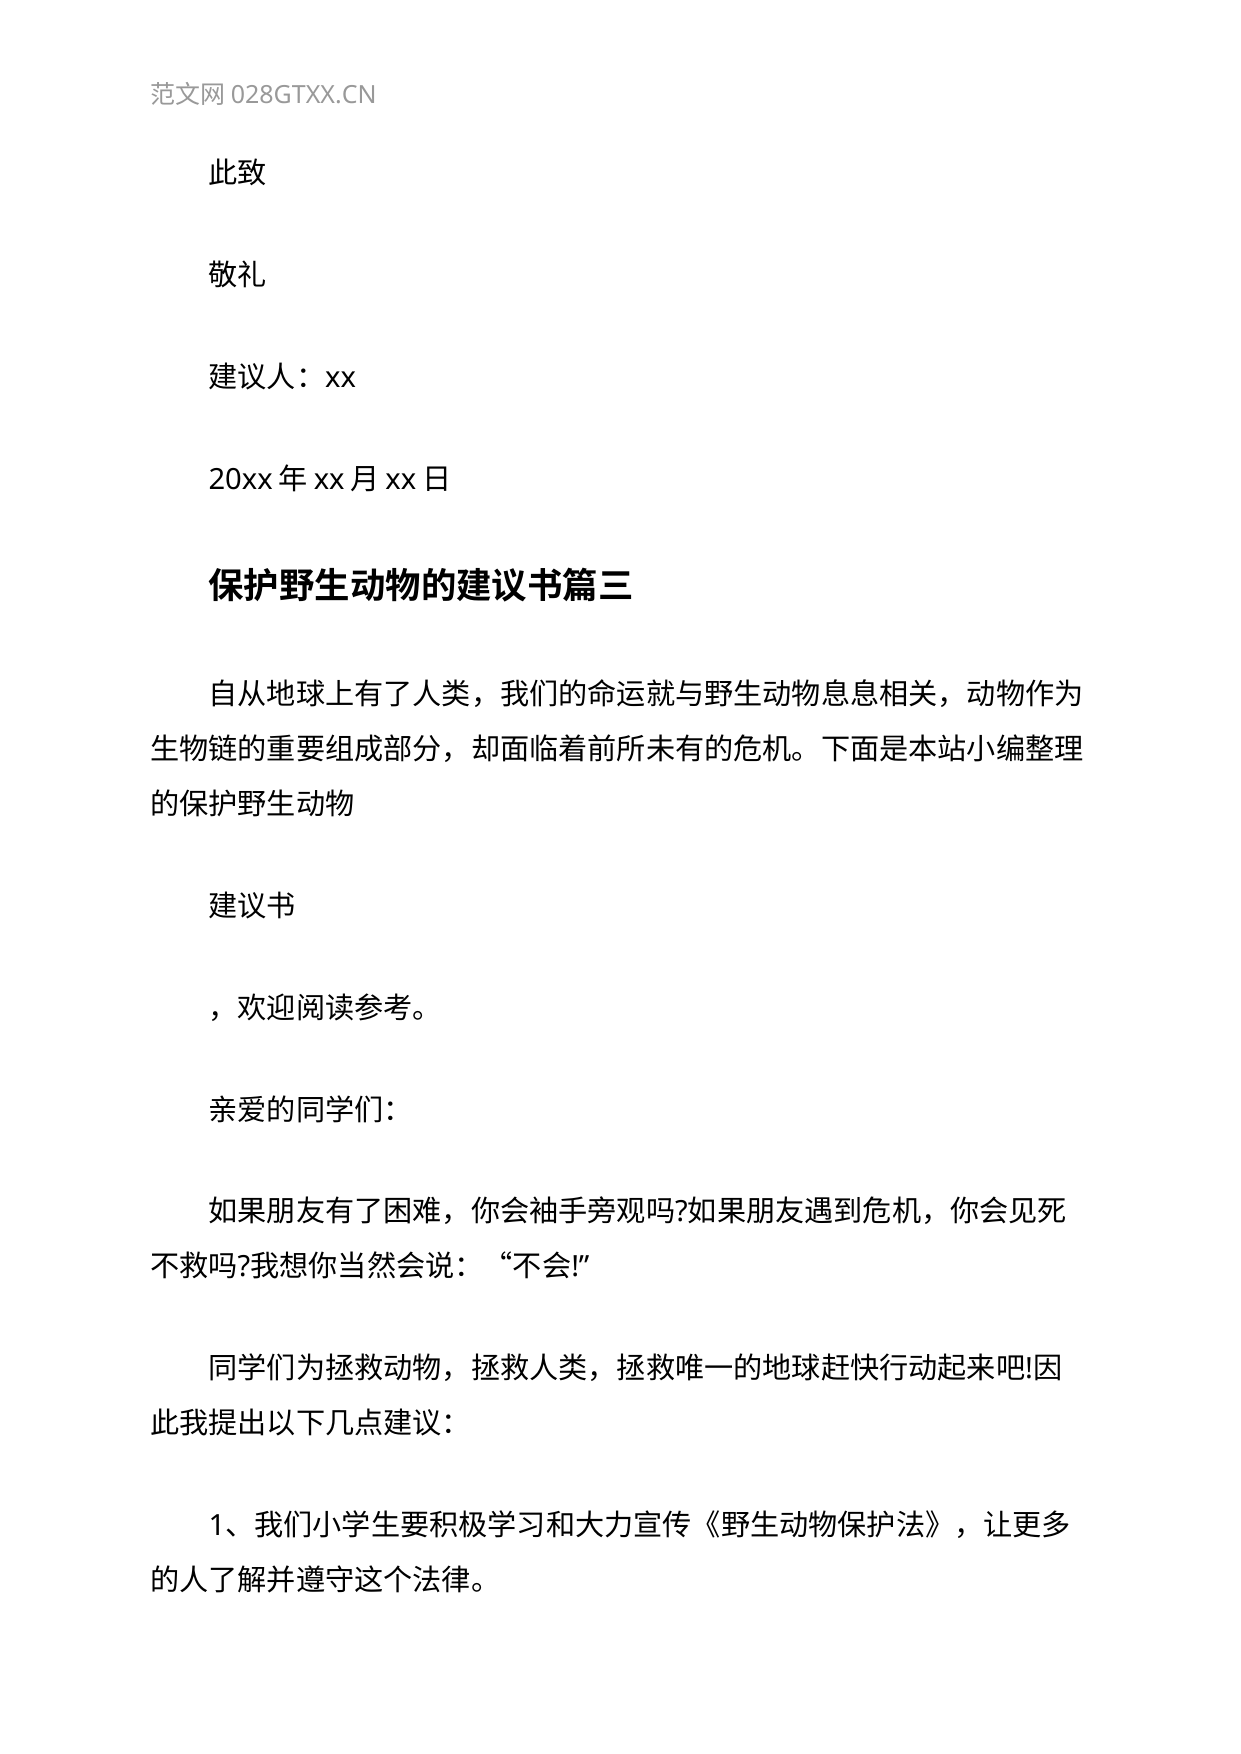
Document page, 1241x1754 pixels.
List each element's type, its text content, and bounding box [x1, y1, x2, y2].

text 同学们为拯救动物，拯救人类，拯救唯一的地球赶快行动起来吧!因此我提出以下几点建议： [150, 1345, 1090, 1442]
text 亲爱的同学们： [150, 1086, 1090, 1128]
text ，欢迎阅读参考。 [150, 984, 1090, 1027]
text 敬礼 [150, 252, 1090, 294]
text 1、我们小学生要积极学习和大力宣传《野生动物保护法》，让更多的人了解并遵守这个法律。 [150, 1502, 1090, 1599]
text 此致 [150, 150, 1090, 192]
text 20xx年xx月xx日 [150, 456, 1090, 498]
text 保护野生动物的建议书篇三 [150, 557, 1090, 609]
text 如果朋友有了困难，你会袖手旁观吗?如果朋友遇到危机，你会见死不救吗?我想你当然会说：“不会!” [150, 1188, 1090, 1285]
text 建议人：xx [150, 353, 1090, 396]
text 自从地球上有了人类，我们的命运就与野生动物息息相关，动物作为生物链的重要组成部分，却面临着前所未有的危机。下面是本站小编整理的保护野生动物 [150, 671, 1090, 823]
text 建议书 [150, 882, 1090, 925]
